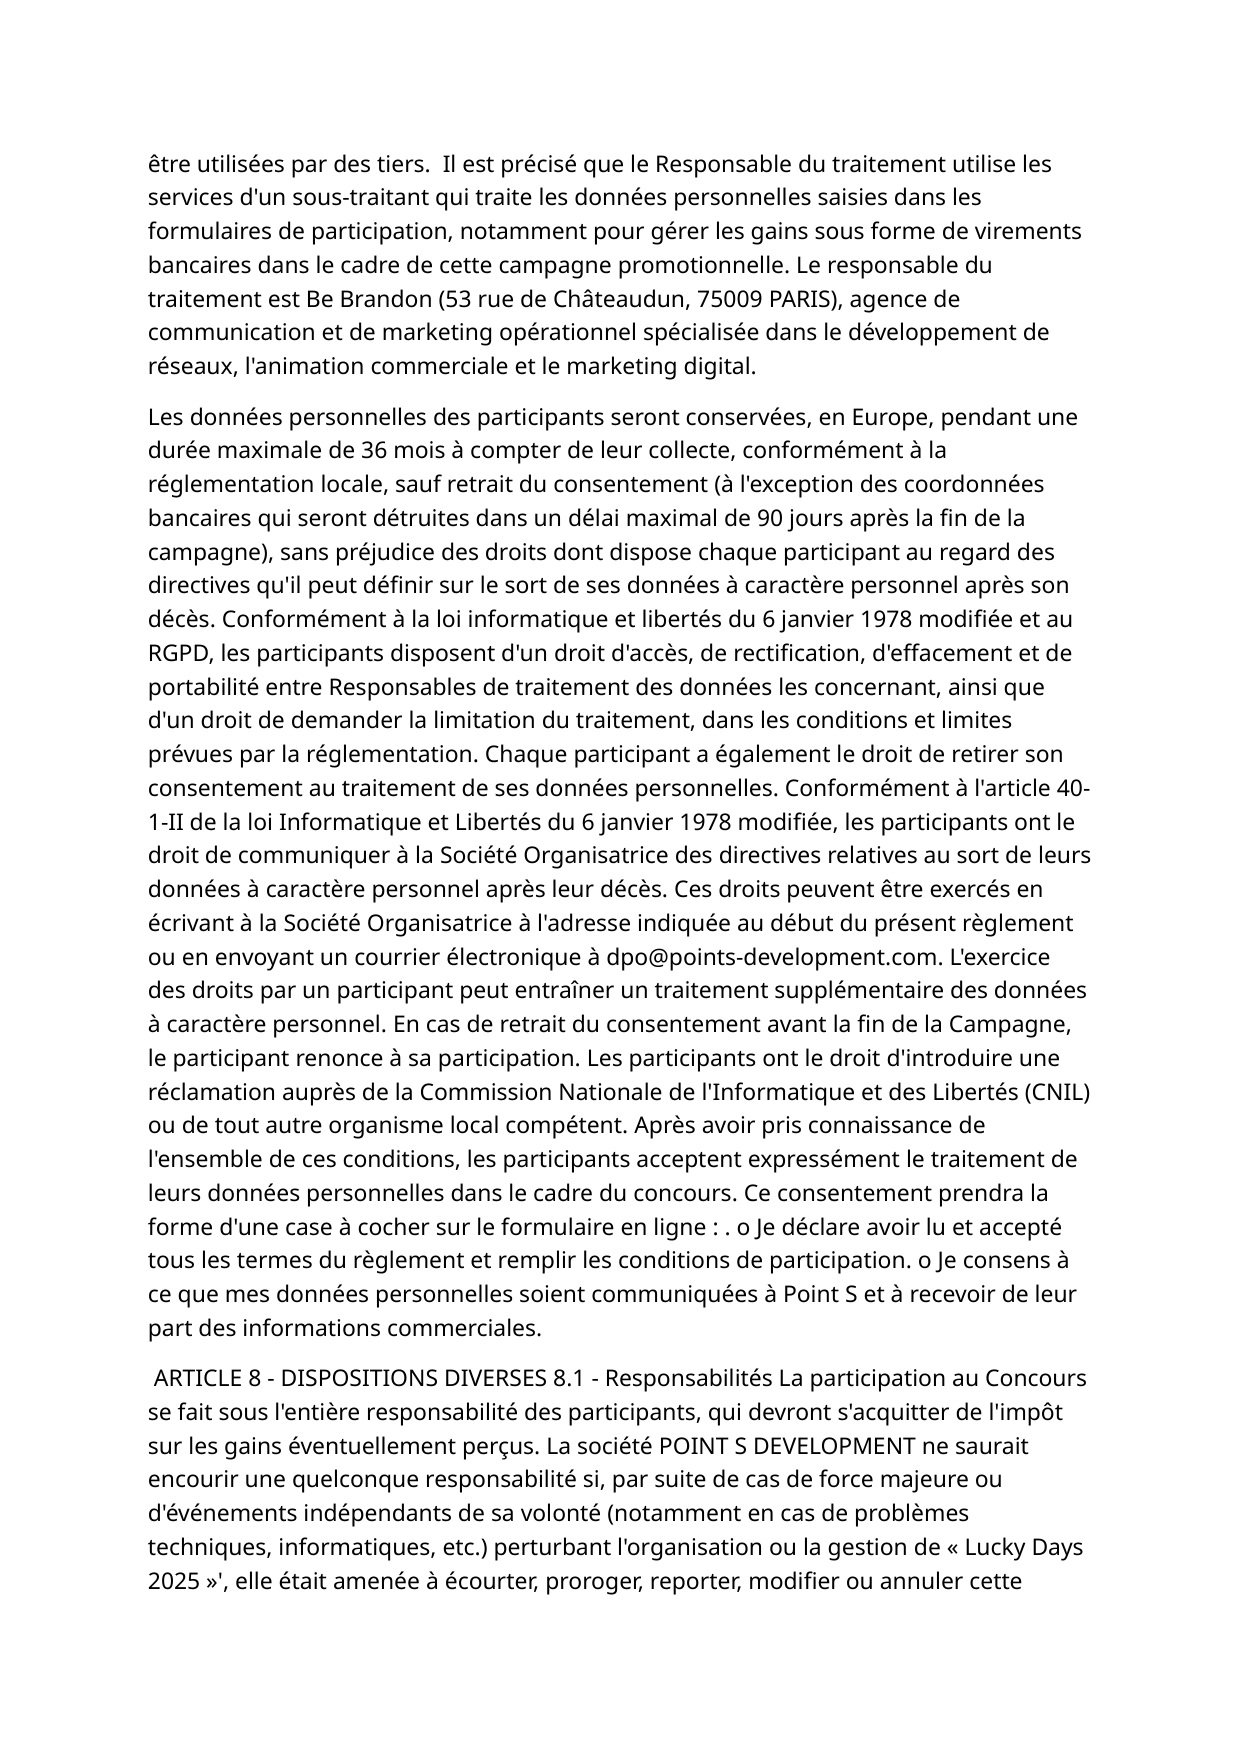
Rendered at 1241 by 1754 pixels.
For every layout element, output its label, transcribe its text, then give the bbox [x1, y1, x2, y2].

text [148, 148, 1093, 381]
text Les données personnelles des participants seront conservées, en Europe, pendant une durée maximale de 36 mois à compter de leur collecte, conformément à la réglementation locale, sauf retrait du consentement (à l'exception des coordonnées bancaires qui seront détruites dans un délai maximal de 90 jours après la fin de la campagne), sans préjudice des droits dont dispose chaque participant au regard des directives qu'il peut définir sur le sort de ses données à caractère personnel après son décès. Conformément à la loi informatique et libertés du 6 janvier 1978 modifiée et au RGPD, les participants disposent d'un droit d'accès, de rectification, d'effacement et de portabilité entre Responsables de traitement des données les concernant, ainsi que d'un droit de demander la limitation du traitement, dans les conditions et limites prévues par la réglementation. Chaque participant a également le droit de retirer son consentement au traitement de ses données personnelles. Conformément à l'article 40-1-II de la loi Informatique et Libertés du 6 janvier 1978 modifiée, les participants ont le droit de communiquer à la Société Organisatrice des directives relatives au sort de leurs données à caractère personnel après leur décès. Ces droits peuvent être exercés en écrivant à la Société Organisatrice à l'adresse indiquée au début du présent règlement ou en envoyant un courrier électronique à dpo@points-development.com. L'exercice des droits par un participant peut entraîner un traitement supplémentaire des données à caractère personnel. En cas de retrait du consentement avant la fin de la Campagne, le participant renonce à sa participation. Les participants ont le droit d'introduire une réclamation auprès de la Commission Nationale de l'Informatique et des Libertés (CNIL) ou de tout autre organisme local compétent. Après avoir pris connaissance de l'ensemble de ces conditions, les participants acceptent expressément le traitement de leurs données personnelles dans le cadre du concours. Ce consentement prendra la forme d'une case à cocher sur le formulaire en ligne : . o Je déclare avoir lu et accepté tous les termes du règlement et remplir les conditions de participation. o Je consens à ce que mes données personnelles soient communiquées à Point S et à recevoir de leur part des informations commerciales. [148, 401, 1093, 1343]
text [148, 1362, 1093, 1596]
